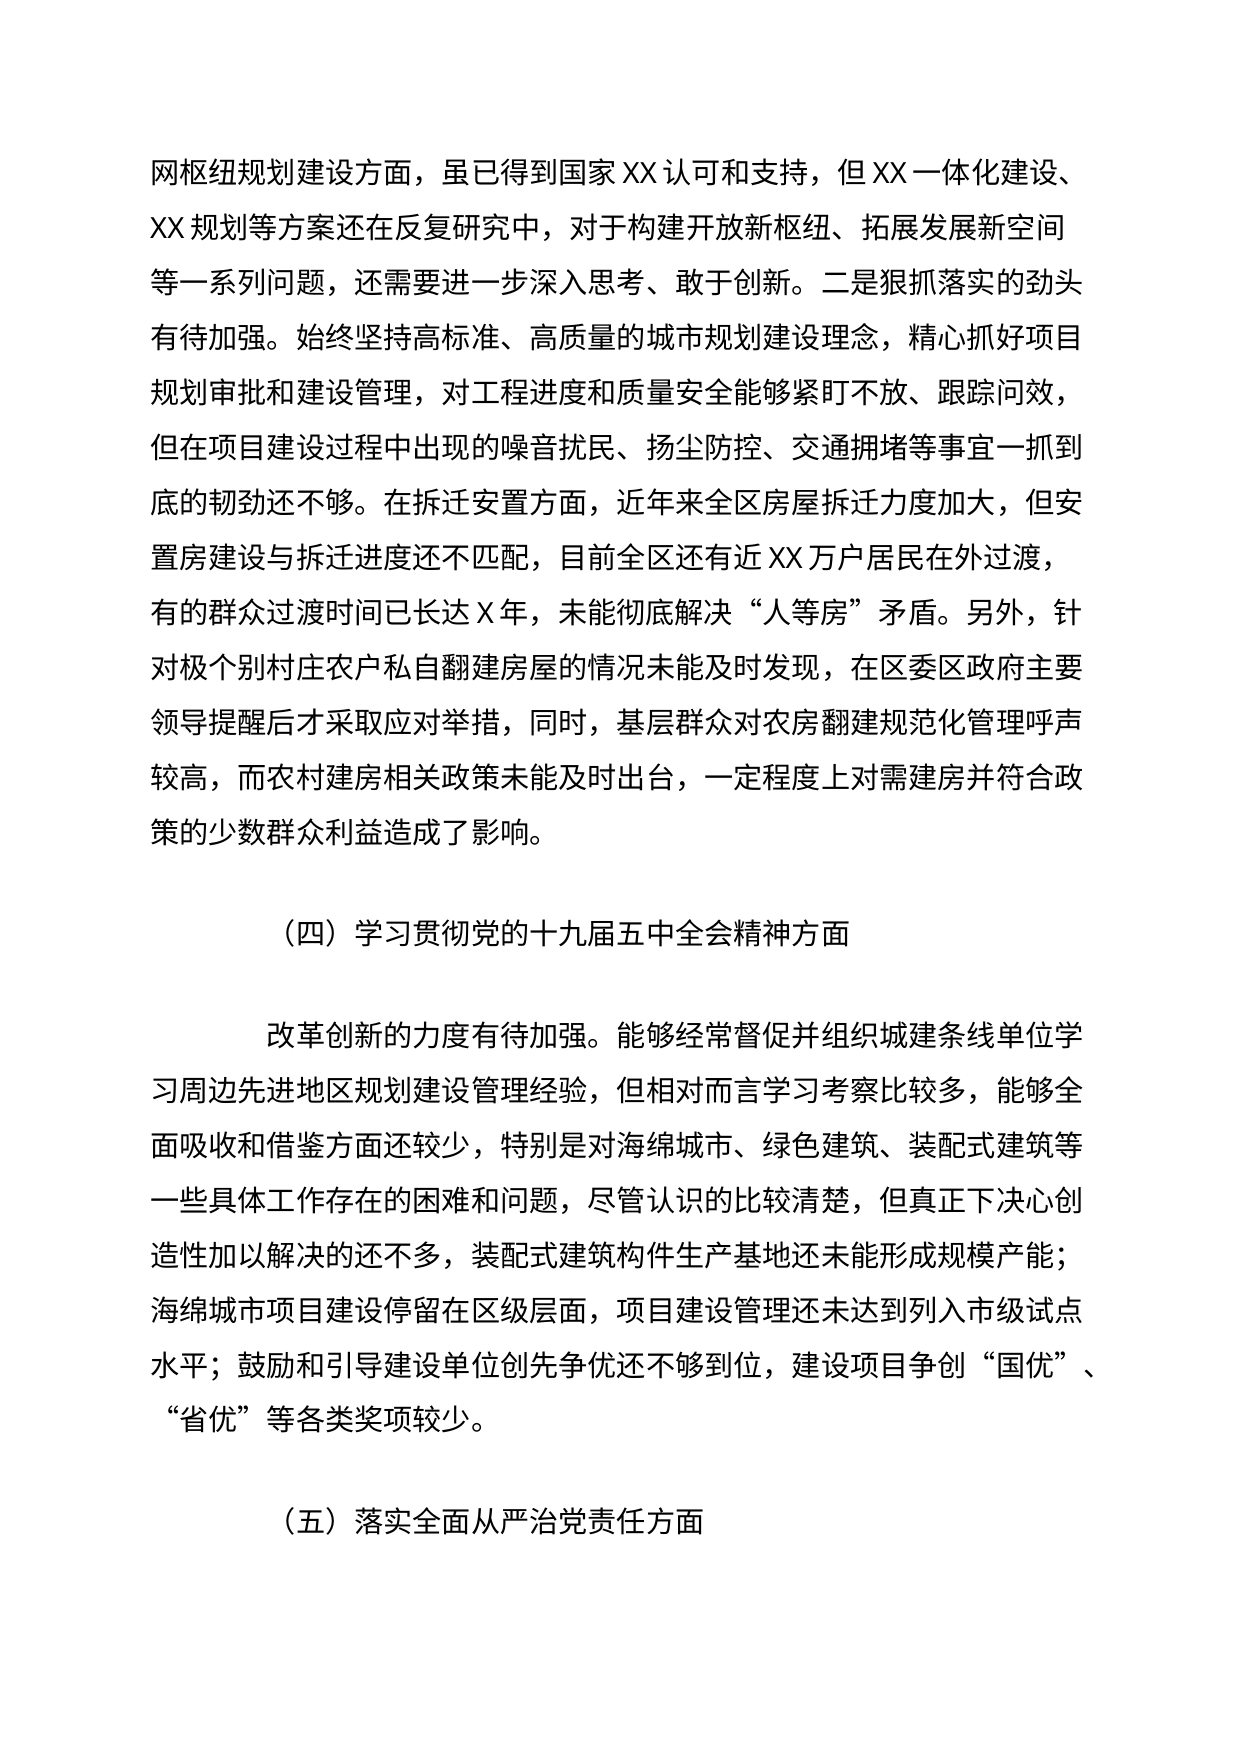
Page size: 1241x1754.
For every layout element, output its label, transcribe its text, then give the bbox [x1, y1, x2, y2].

text （四）学习贯彻党的十九届五中全会精神方面 [150, 911, 1090, 953]
text （五）落实全面从严治党责任方面 [150, 1499, 1090, 1541]
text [150, 150, 1090, 851]
text 改革创新的力度有待加强。能够经常督促并组织城建条线单位学习周边先进地区规划建设管理经验，但相对而言学习考察比较多，能够全面吸收和借鉴方面还较少，特别是对海绵城市、绿色建筑、装配式建筑等一些具体工作存在的困难和问题，尽管认识的比较清楚，但真正下决心创造性加以解决的还不多，装配式建筑构件生产基地还未能形成规模产能；海绵城市项目建设停留在区级层面，项目建设管理还未达到列入市级试点水平；鼓励和引导建设单位创先争优还不够到位，建设项目争创“国优”、“省优”等各类奖项较少。 [150, 1013, 1090, 1439]
